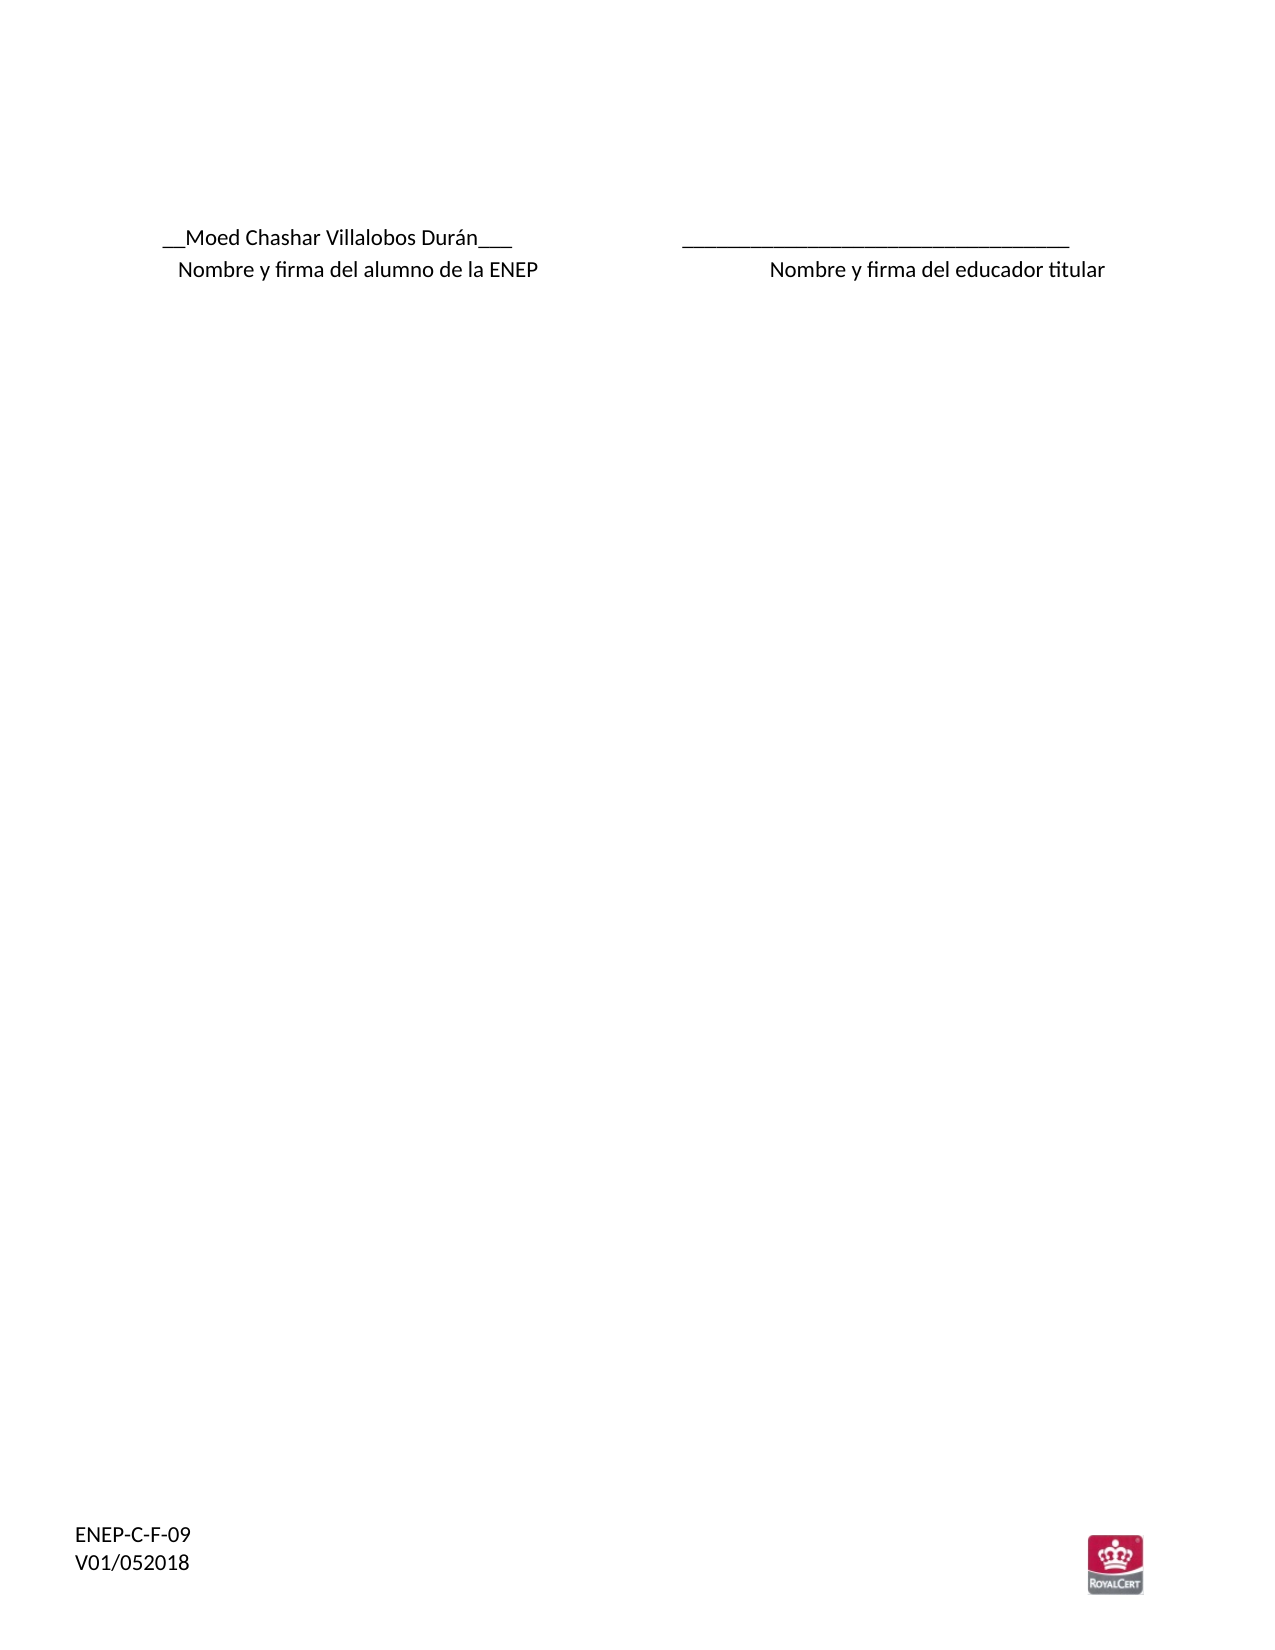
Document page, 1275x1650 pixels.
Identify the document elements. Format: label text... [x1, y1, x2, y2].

text Nombre y firma del alumno de la ENEP Nombre y firma del educador titular [75, 255, 1200, 283]
text __Moed Chashar Villalobos Durán___ __________________________________ [75, 223, 1200, 251]
picture [1087, 1535, 1144, 1595]
